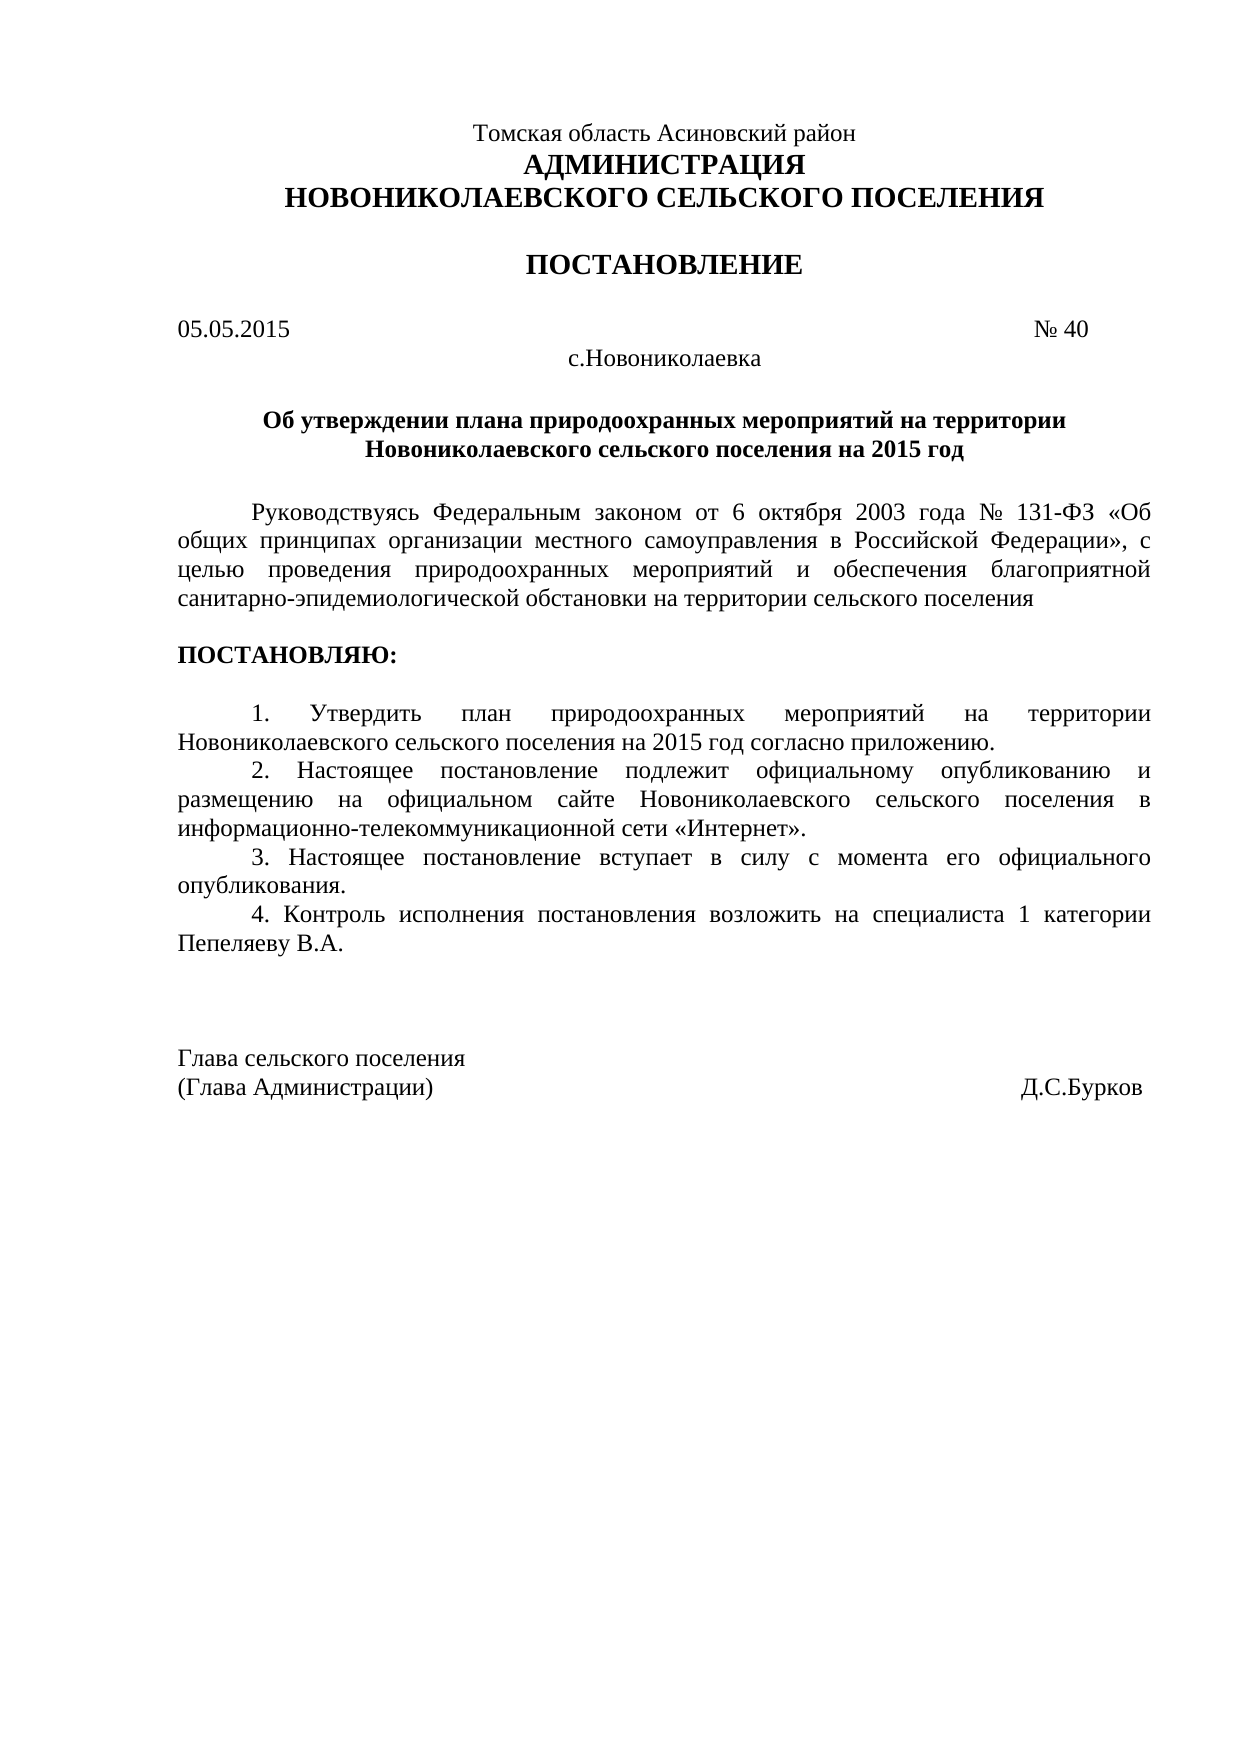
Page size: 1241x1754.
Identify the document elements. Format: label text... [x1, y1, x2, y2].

text Глава сельского поселения [177, 1043, 1152, 1072]
text 3. Настоящее постановление вступает в силу с момента его официального опубликования. [177, 842, 1152, 899]
text 1. Утвердить план природоохранных мероприятий на территории Новониколаевского сельского поселения на 2015 год согласно приложению. [177, 698, 1152, 755]
text Руководствуясь Федеральным законом от 6 октября 2003 года № 131-ФЗ «Об общих принципах организации местного самоуправления в Российской Федерации», с целью проведения природоохранных мероприятий и обеспечения благоприятной санитарно-эпидемиологической обстановки на территории сельского поселения [177, 497, 1152, 612]
text 2. Настоящее постановление подлежит официальному опубликованию и размещению на официальном сайте Новониколаевского сельского поселения в информационно-телекоммуникационной сети «Интернет». [177, 755, 1152, 842]
text Об утверждении плана природоохранных мероприятий на территории Новониколаевского сельского поселения на 2015 год [177, 406, 1152, 463]
text (Глава Администрации) Д.С.Бурков [177, 1072, 1152, 1100]
text 4. Контроль исполнения постановления возложить на специалиста 1 категории Пепеляеву В.А. [177, 899, 1152, 957]
text АДМИНИСТРАЦИЯ [177, 147, 1152, 180]
text Томская область Асиновский район [177, 118, 1152, 147]
text ПОСТАНОВЛЕНИЕ [177, 247, 1152, 281]
text ПОСТАНОВЛЯЮ: [177, 640, 1152, 669]
text 05.05.2015 № 40 [177, 314, 1152, 343]
text НОВОНИКОЛАЕВСКОГО СЕЛЬСКОГО ПОСЕЛЕНИЯ [177, 180, 1152, 214]
text с.Новониколаевка [177, 343, 1152, 372]
